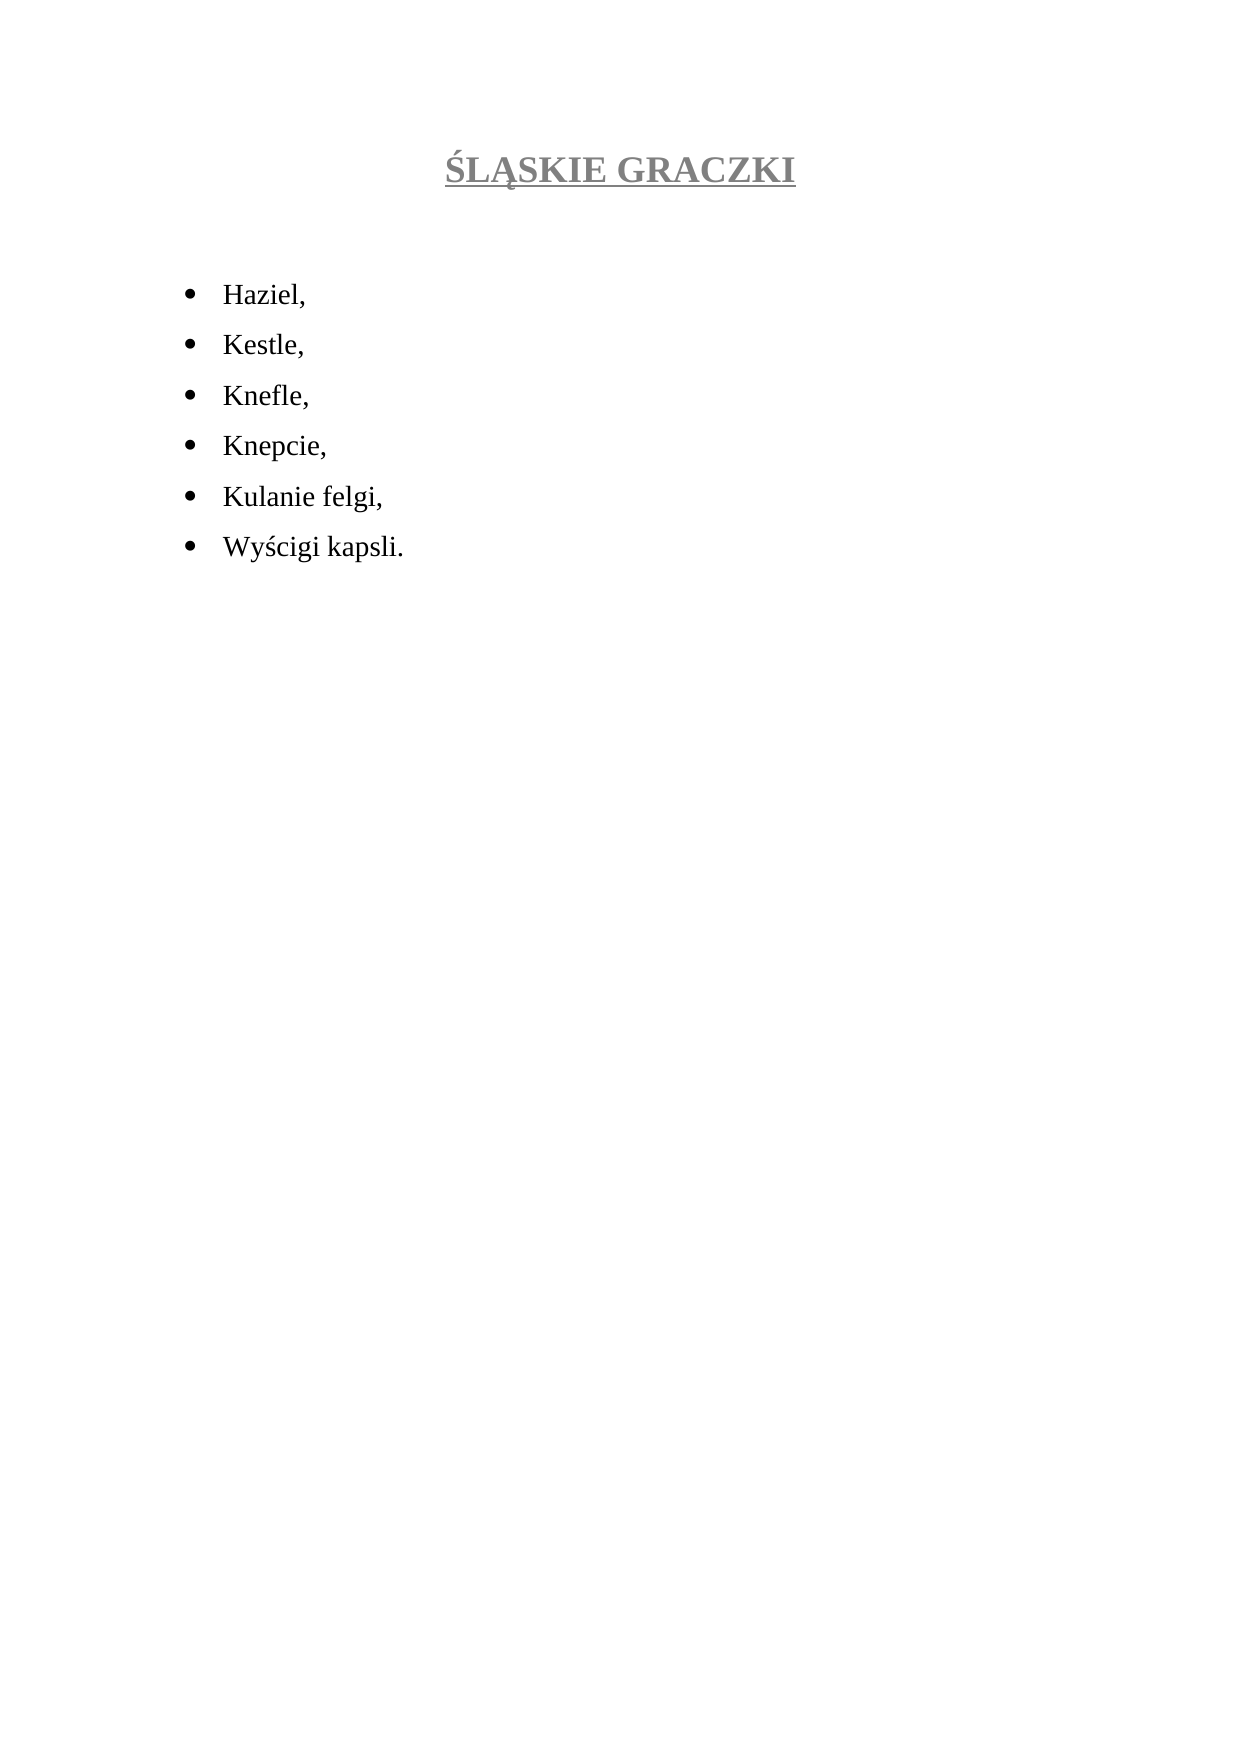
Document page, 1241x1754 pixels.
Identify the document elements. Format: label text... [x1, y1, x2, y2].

text ŚLĄSKIE GRACZKI [148, 148, 1093, 191]
list Haziel, [185, 277, 1093, 311]
list Knefle, [185, 378, 1093, 411]
list Kestle, [185, 327, 1093, 361]
list Knepcie, [185, 428, 1093, 462]
list Wyścigi kapsli. [185, 529, 1093, 563]
list Kulanie felgi, [185, 479, 1093, 512]
